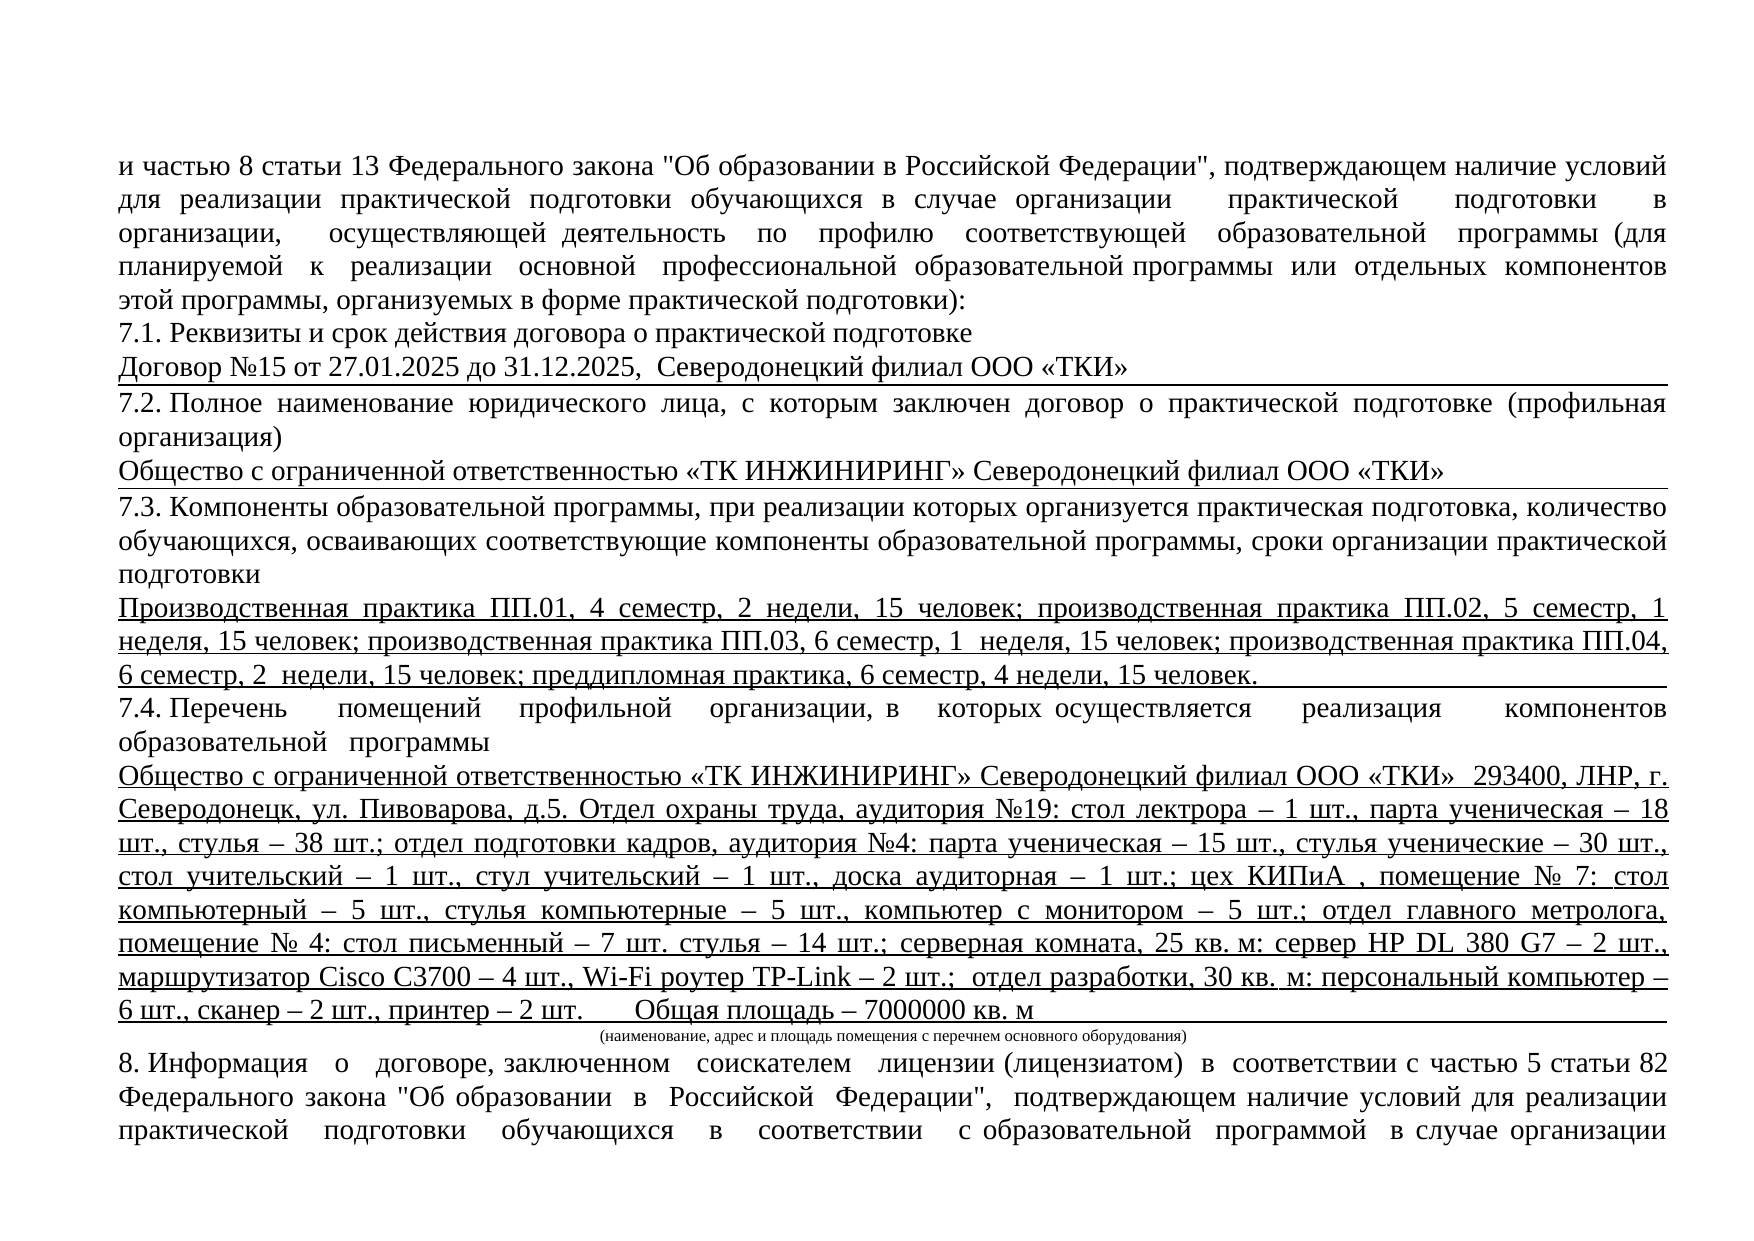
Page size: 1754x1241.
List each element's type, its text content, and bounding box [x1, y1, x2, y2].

text Производственная практика ПП.01, 4 семестр, 2 недели, 15 человек; производственная практика ПП.02, 5 семестр, 1 неделя, 15 человек; производственная практика ПП.03, 6 семестр, 1 неделя, 15 человек; производственная практика ПП.04, 6 семестр, 2 недели, 15 человек; преддипломная практика, 6 семестр, 4 недели, 15 человек. [118, 590, 1668, 619]
text Производственная практика ПП.01, 4 семестр, 2 недели, 15 человек; производственная практика ПП.02, 5 семестр, 1 неделя, 15 человек; производственная практика ПП.03, 6 семестр, 1 неделя, 15 человек; производственная практика ПП.04, 6 семестр, 2 недели, 15 человек; преддипломная практика, 6 семестр, 4 недели, 15 человек. [118, 654, 1668, 691]
text Общество с ограниченной ответственностью «ТК ИНЖИНИРИНГ» Северодонецкий филиал ООО «ТКИ» [118, 453, 1668, 488]
text 7.3. Компоненты образовательной программы, при реализации которых организуется практическая подготовка, количество обучающихся, осваивающих соответствующие компоненты образовательной программы, сроки организации практической подготовки [118, 489, 1668, 590]
text Общество с ограниченной ответственностью «ТК ИНЖИНИРИНГ» Северодонецкий филиал ООО «ТКИ» 293400, ЛНР, г. Северодонецк, ул. Пивоварова, д.5. Отдел охраны труда, аудитория №19: стол лектрора – 1 шт., парта ученическая – 18 шт., стулья – 38 шт.; отдел подготовки кадров, аудитория №4: парта ученическая – 15 шт., стулья ученические – 30 шт., стол учительский – 1 шт., стул учительский – 1 шт., доска аудиторная – 1 шт.; цех КИПиА , помещение № 7: стол компьютерный – 5 шт., стулья компьютерные – 5 шт., компьютер с монитором – 5 шт.; отдел главного метролога, помещение № 4: стол письменный – 7 шт. стулья – 14 шт.; серверная комната, 25 кв. м: сервер HP DL 380 G7 – 2 шт., маршрутизатор Cisco C3700 – 4 шт., Wi-Fi роутер TP-Link – 2 шт.; отдел разработки, 30 кв. м: персональный компьютер – 6 шт., сканер – 2 шт., принтер – 2 шт. Общая площадь – 7000000 кв. м [118, 888, 1668, 954]
text 7.1. Реквизиты и срок действия договора о практической подготовке [118, 315, 1668, 349]
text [118, 1045, 1668, 1146]
text 7.2. Полное наименование юридического лица, с которым заключен договор о практической подготовке (профильная организация) [118, 386, 1668, 453]
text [118, 148, 1668, 315]
text Общество с ограниченной ответственностью «ТК ИНЖИНИРИНГ» Северодонецкий филиал ООО «ТКИ» 293400, ЛНР, г. Северодонецк, ул. Пивоварова, д.5. Отдел охраны труда, аудитория №19: стол лектрора – 1 шт., парта ученическая – 18 шт., стулья – 38 шт.; отдел подготовки кадров, аудитория №4: парта ученическая – 15 шт., стулья ученические – 30 шт., стол учительский – 1 шт., стул учительский – 1 шт., доска аудиторная – 1 шт.; цех КИПиА , помещение № 7: стол компьютерный – 5 шт., стулья компьютерные – 5 шт., компьютер с монитором – 5 шт.; отдел главного метролога, помещение № 4: стол письменный – 7 шт. стулья – 14 шт.; серверная комната, 25 кв. м: сервер HP DL 380 G7 – 2 шт., маршрутизатор Cisco C3700 – 4 шт., Wi-Fi роутер TP-Link – 2 шт.; отдел разработки, 30 кв. м: персональный компьютер – 6 шт., сканер – 2 шт., принтер – 2 шт. Общая площадь – 7000000 кв. м [118, 956, 1668, 1026]
text Договор №15 от 27.01.2025 до 31.12.2025, Северодонецкий филиал ООО «ТКИ» [118, 349, 1668, 384]
text (наименование, адрес и площадь помещения с перечнем основного оборудования) [118, 1026, 1668, 1045]
text Производственная практика ПП.01, 4 семестр, 2 недели, 15 человек; производственная практика ПП.02, 5 семестр, 1 неделя, 15 человек; производственная практика ПП.03, 6 семестр, 1 неделя, 15 человек; производственная практика ПП.04, 6 семестр, 2 недели, 15 человек; преддипломная практика, 6 семестр, 4 недели, 15 человек. [118, 621, 1668, 653]
text 7.4. Перечень помещений профильной организации, в которых осуществляется реализация компонентов образовательной программы [118, 691, 1668, 758]
